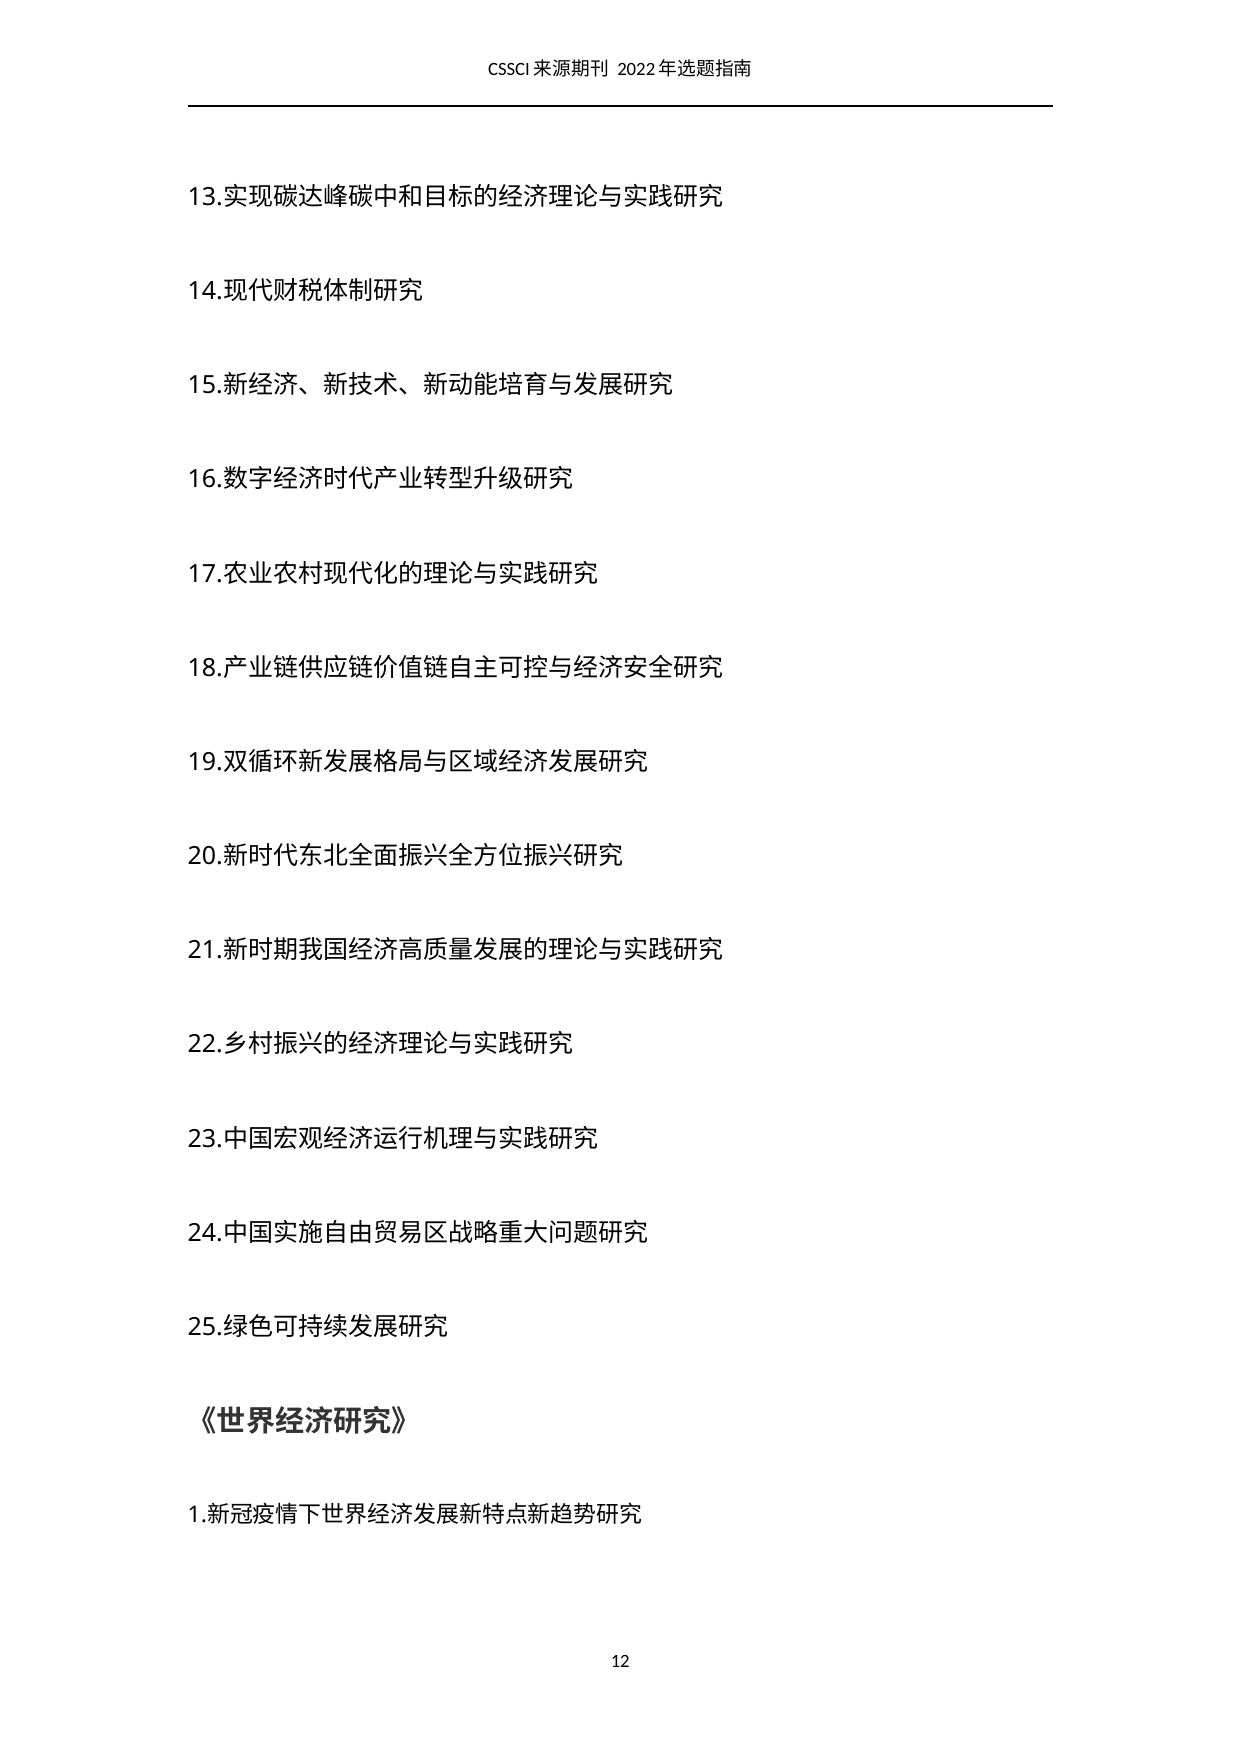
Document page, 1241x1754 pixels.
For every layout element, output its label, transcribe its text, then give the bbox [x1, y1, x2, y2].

text 19.双循环新发展格局与区域经济发展研究 [187, 727, 1053, 792]
text 18.产业链供应链价值链自主可控与经济安全研究 [187, 633, 1053, 698]
text 《世界经济研究》 [187, 1386, 1053, 1451]
text 13.实现碳达峰碳中和目标的经济理论与实践研究 [187, 162, 1053, 227]
text 14.现代财税体制研究 [187, 256, 1053, 321]
text 23.中国宏观经济运行机理与实践研究 [187, 1104, 1053, 1169]
text 21.新时期我国经济高质量发展的理论与实践研究 [187, 915, 1053, 980]
text 22.乡村振兴的经济理论与实践研究 [187, 1009, 1053, 1074]
text 25.绿色可持续发展研究 [187, 1292, 1053, 1357]
text 20.新时代东北全面振兴全方位振兴研究 [187, 821, 1053, 886]
text 15.新经济、新技术、新动能培育与发展研究 [187, 350, 1053, 415]
text 24.中国实施自由贸易区战略重大问题研究 [187, 1198, 1053, 1263]
text 17.农业农村现代化的理论与实践研究 [187, 539, 1053, 604]
text 1.新冠疫情下世界经济发展新特点新趋势研究 [187, 1480, 1053, 1545]
text 16.数字经济时代产业转型升级研究 [187, 444, 1053, 509]
